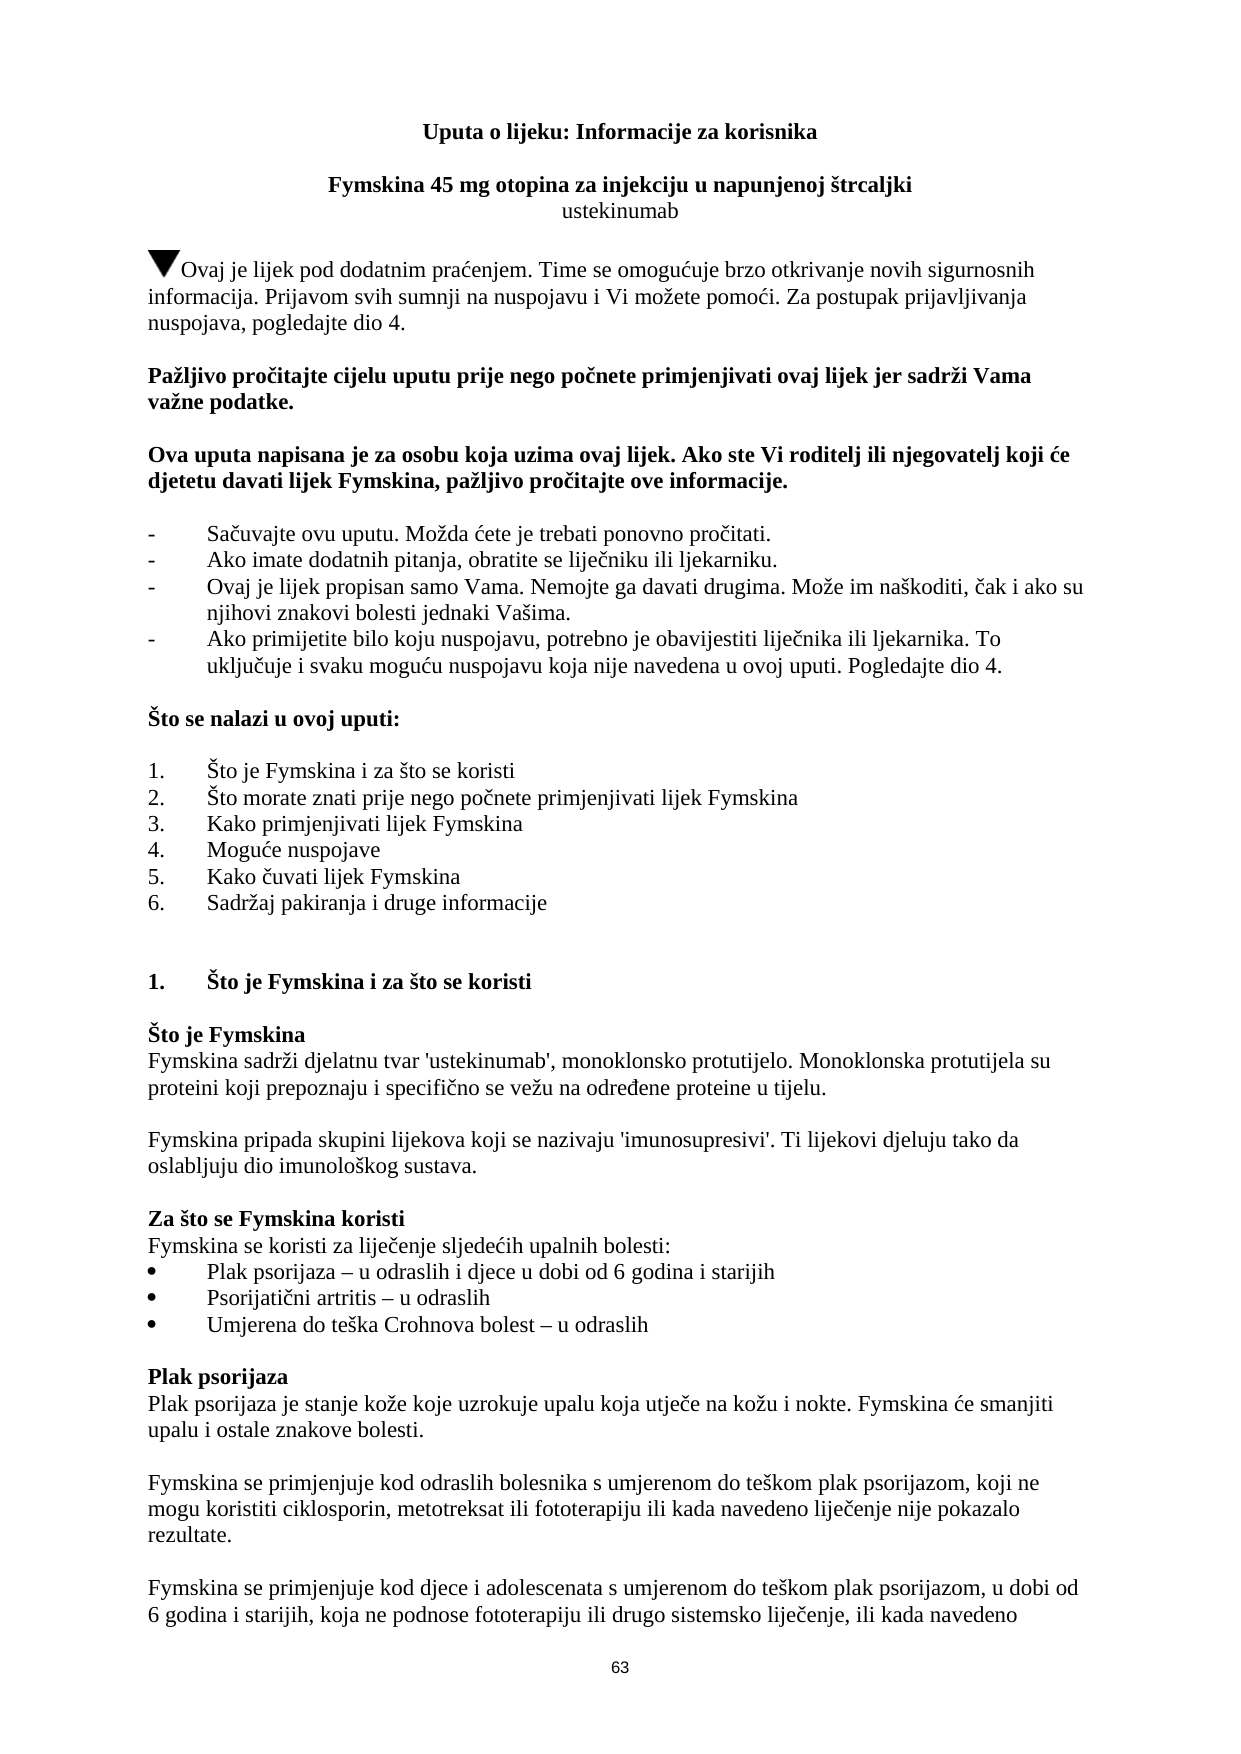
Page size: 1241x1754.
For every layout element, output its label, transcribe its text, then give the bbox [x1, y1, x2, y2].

list Plak psorijaza – u odraslih i djece u dobi od 6 godina i starijih [148, 1258, 1093, 1284]
text Što se nalazi u ovoj uputi: [148, 704, 1093, 731]
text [148, 1574, 1093, 1627]
list Ovaj je lijek propisan samo Vama. Nemojte ga davati drugima. Može im naškoditi, čak i ako su njihovi znakovi bolesti jednaki Vašima. [148, 573, 1093, 626]
list Sačuvajte ovu uputu. Možda ćete je trebati ponovno pročitati. [148, 520, 1093, 546]
text Plak psorijaza je stanje kože koje uzrokuje upalu koja utječe na kožu i nokte. Fymskina će smanjiti upalu i ostale znakove bolesti. [148, 1390, 1093, 1442]
list Ovaj je lijek pod dodatnim praćenjem. Time se omogućuje brzo otkrivanje novih sigurnosnih informacija. Prijavom svih sumnji na nuspojavu i Vi možete pomoći. Za postupak prijavljivanja nuspojava, pogledajte dio 4. [148, 250, 1093, 336]
text Fymskina se primjenjuje kod odraslih bolesnika s umjerenom do teškom plak psorijazom, koji ne mogu koristiti ciklosporin, metotreksat ili fototerapiju ili kada navedeno liječenje nije pokazalo rezultate. [148, 1469, 1093, 1548]
text Fymskina sadrži djelatnu tvar 'ustekinumab', monoklonsko protutijelo. Monoklonska protutijela su proteini koji prepoznaju i specifično se vežu na određene proteine u tijelu. [148, 1047, 1093, 1100]
text Ova uputa napisana je za osobu koja uzima ovaj lijek. Ako ste Vi roditelj ili njegovatelj koji će djetetu davati lijek Fymskina, pažljivo pročitajte ove informacije. [148, 441, 1093, 494]
text 6. Sadržaj pakiranja i druge informacije [148, 889, 1093, 915]
text 4. Moguće nuspojave [148, 836, 1093, 863]
picture [147, 250, 181, 278]
list Ako primijetite bilo koju nuspojavu, potrebno je obavijestiti liječnika ili ljekarnika. To uključuje i svaku moguću nuspojavu koja nije navedena u ovoj uputi. Pogledajte dio 4. [148, 626, 1093, 678]
text Plak psorijaza [148, 1363, 1093, 1390]
text 1. Što je Fymskina i za što se koristi [148, 968, 1093, 994]
text 1. Što je Fymskina i za što se koristi [148, 757, 1093, 784]
list Ako imate dodatnih pitanja, obratite se liječniku ili ljekarniku. [148, 546, 1093, 573]
text 2. Što morate znati prije nego počnete primjenjivati lijek Fymskina [148, 784, 1093, 810]
list Psorijatični artritis – u odraslih [148, 1284, 1093, 1311]
text Fymskina se koristi za liječenje sljedećih upalnih bolesti: [148, 1232, 1093, 1258]
text 5. Kako čuvati lijek Fymskina [148, 863, 1093, 889]
text Fymskina 45 mg otopina za injekciju u napunjenoj štrcaljki [148, 171, 1093, 197]
text Pažljivo pročitajte cijelu uputu prije nego počnete primjenjivati ovaj lijek jer sadrži Vama važne podatke. [148, 362, 1093, 415]
text Uputa o lijeku: Informacije za korisnika [148, 118, 1093, 144]
text ustekinumab [148, 197, 1093, 223]
text Za što se Fymskina koristi [148, 1205, 1093, 1232]
text 3. Kako primjenjivati lijek Fymskina [148, 810, 1093, 836]
text Što je Fymskina [148, 1021, 1093, 1047]
text Fymskina pripada skupini lijekova koji se nazivaju 'imunosupresivi'. Ti lijekovi djeluju tako da oslabljuju dio imunološkog sustava. [148, 1126, 1093, 1179]
list Umjerena do teška Crohnova bolest – u odraslih [148, 1311, 1093, 1337]
